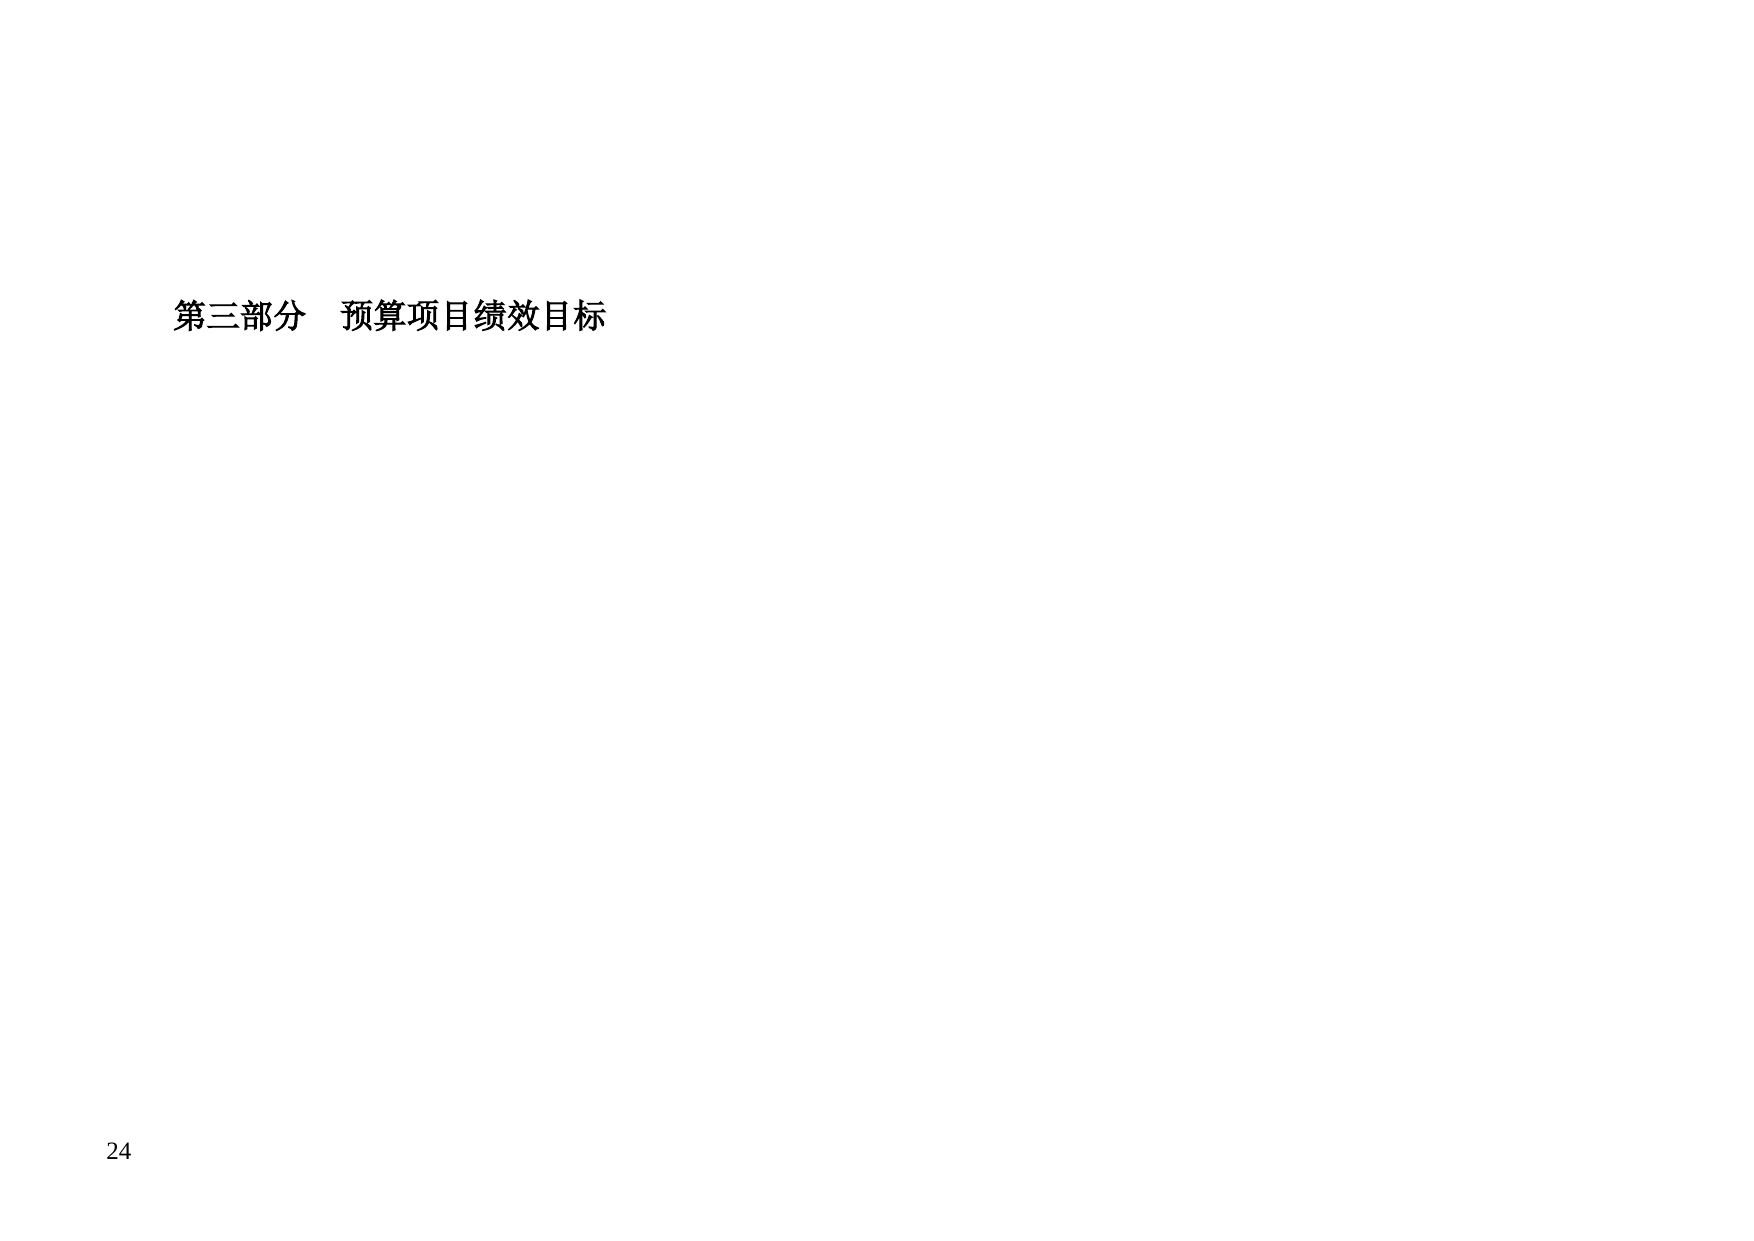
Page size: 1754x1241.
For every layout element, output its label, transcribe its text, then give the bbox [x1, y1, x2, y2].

text 第三部分 预算项目绩效目标 [106, 294, 1648, 332]
